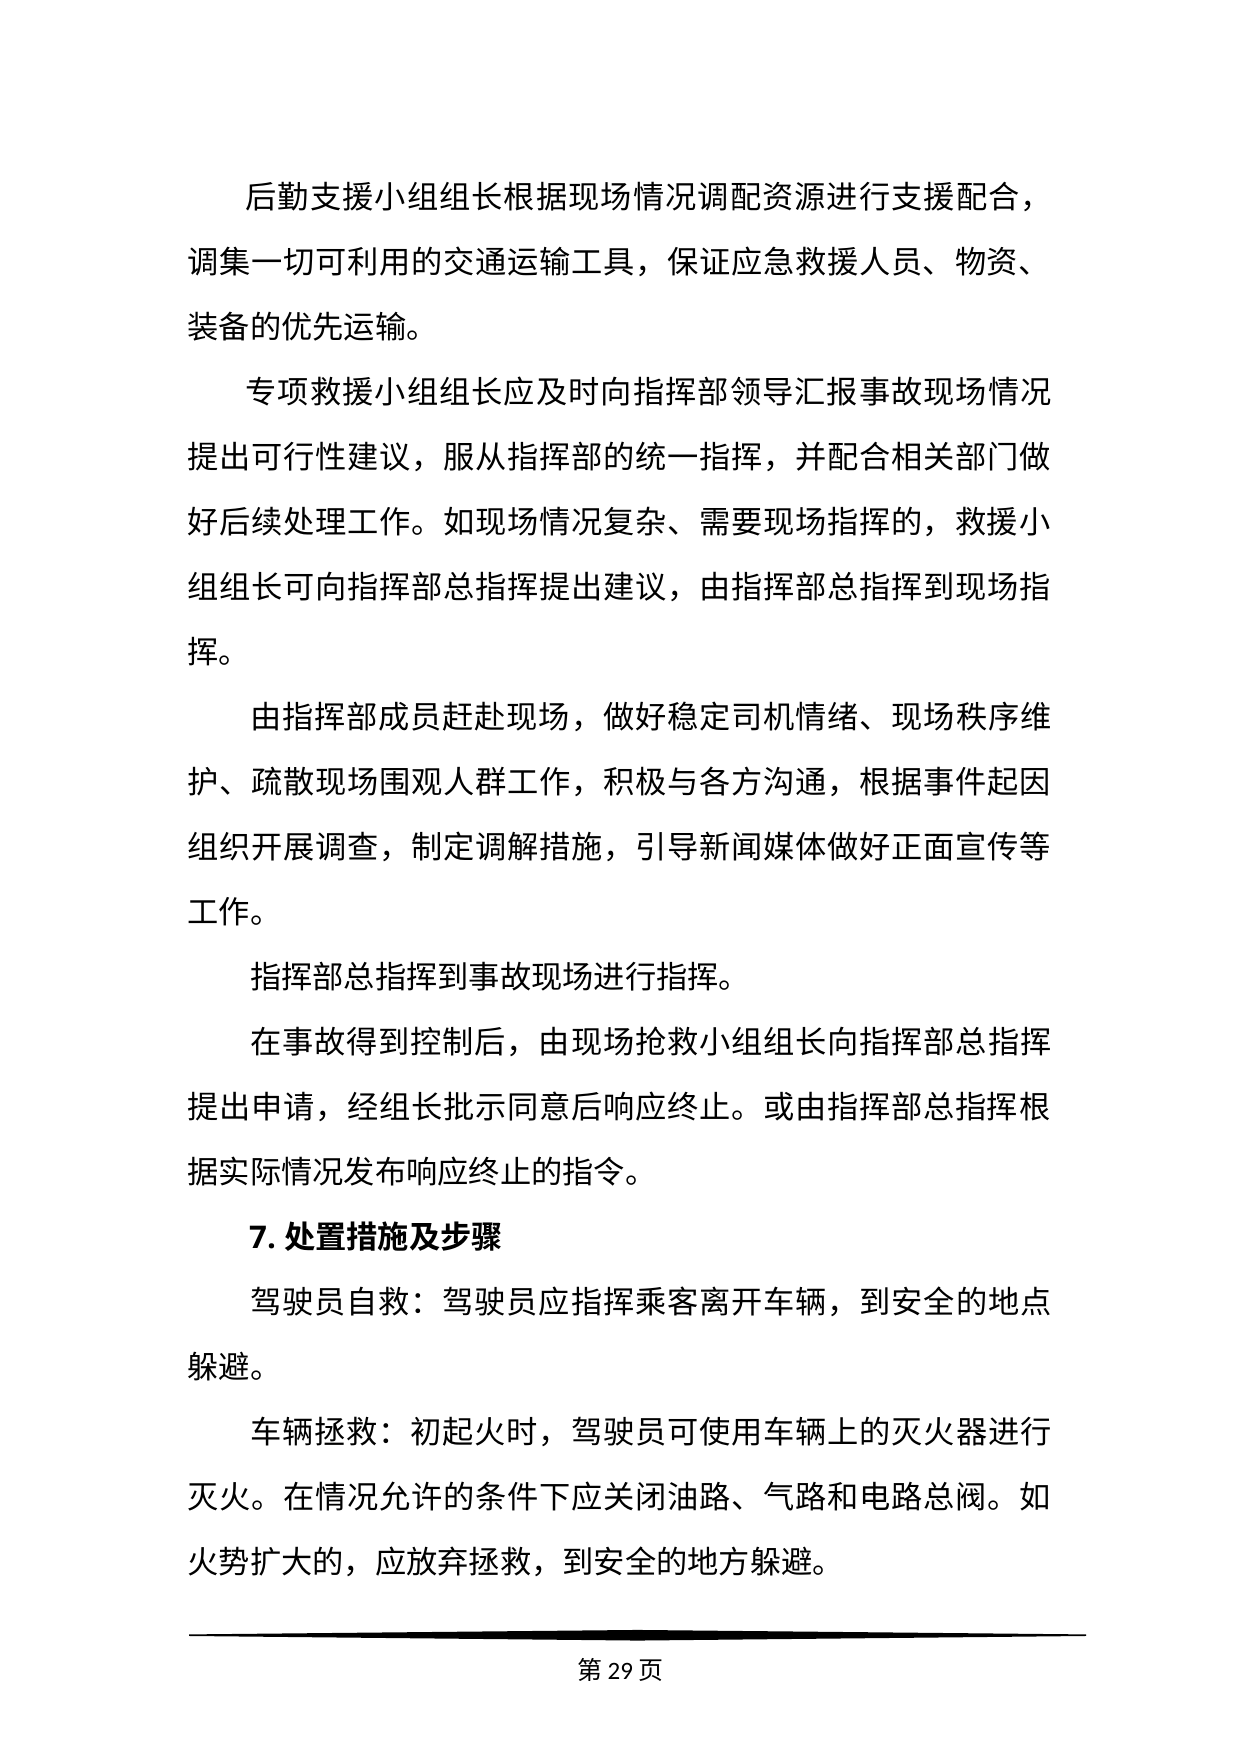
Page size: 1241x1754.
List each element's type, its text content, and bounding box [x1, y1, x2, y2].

text 后勤支援小组组长根据现场情况调配资源进行支援配合，调集一切可利用的交通运输工具，保证应急救援人员、物资、装备的优先运输。 [187, 162, 1053, 357]
text 专项救援小组组长应及时向指挥部领导汇报事故现场情况，提出可行性建议，服从指挥部的统一指挥，并配合相关部门做好后续处理工作。如现场情况复杂、需要现场指挥的，救援小组组长可向指挥部总指挥提出建议，由指挥部总指挥到现场指挥。 [187, 357, 1053, 682]
text 指挥部总指挥到事故现场进行指挥。 [187, 942, 1053, 1007]
text 由指挥部成员赶赴现场，做好稳定司机情绪、现场秩序维护、疏散现场围观人群工作，积极与各方沟通，根据事件起因组织开展调查，制定调解措施，引导新闻媒体做好正面宣传等工作。 [187, 682, 1053, 942]
text 在事故得到控制后，由现场抢救小组组长向指挥部总指挥提出申请，经组长批示同意后响应终止。或由指挥部总指挥根据实际情况发布响应终止的指令。 [187, 1007, 1053, 1202]
text 驾驶员自救：驾驶员应指挥乘客离开车辆，到安全的地点躲避。 [187, 1267, 1053, 1397]
subtitle 7. 处置措施及步骤 [187, 1202, 1053, 1267]
text 车辆拯救：初起火时，驾驶员可使用车辆上的灭火器进行灭火。在情况允许的条件下应关闭油路、气路和电路总阀。如火势扩大的，应放弃拯救，到安全的地方躲避。 [187, 1397, 1053, 1592]
